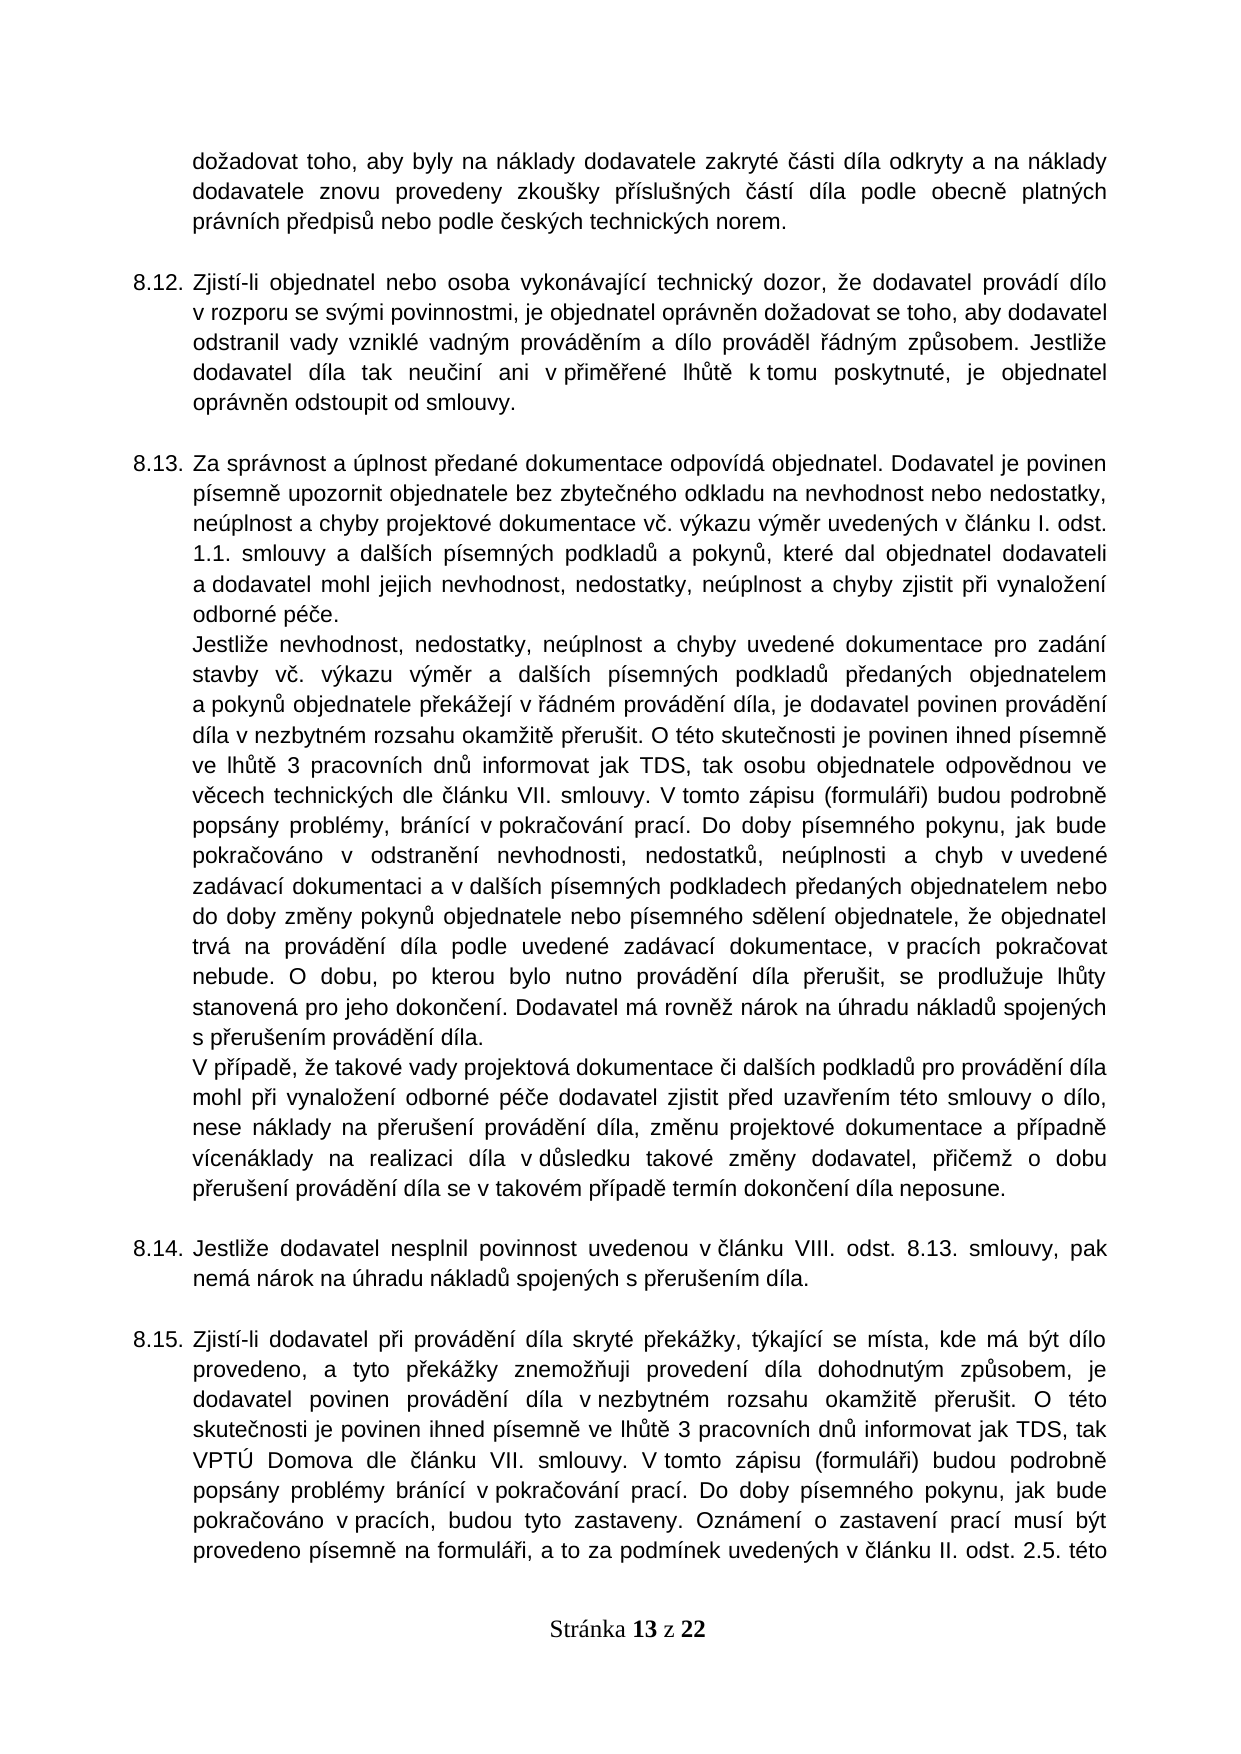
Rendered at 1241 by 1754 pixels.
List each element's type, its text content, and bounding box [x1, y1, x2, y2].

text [136, 148, 1107, 234]
list Jestliže dodavatel nesplnil povinnost uvedenou v článku VIII. odst. 8.13. smlouvy, pak nemá nárok na úhradu nákladů spojených s přerušením díla. [133, 1235, 1107, 1292]
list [133, 1326, 1107, 1564]
list Zjistí-li objednatel nebo osoba vykonávající technický dozor, že dodavatel provádí dílo v rozporu se svými povinnostmi, je objednatel oprávněn dožadovat se toho, aby dodavatel odstranil vady vzniklé vadným prováděním a dílo prováděl řádným způsobem. Jestliže dodavatel díla tak neučiní ani v přiměřené lhůtě k tomu poskytnuté, je objednatel oprávněn odstoupit od smlouvy. [133, 268, 1107, 416]
text V případě, že takové vady projektová dokumentace či dalších podkladů pro provádění díla mohl při vynaložení odborné péče dodavatel zjistit před uzavřením této smlouvy o dílo, nese náklady na přerušení provádění díla, změnu projektové dokumentace a případně vícenáklady na realizaci díla v důsledku takové změny dodavatel, přičemž o dobu přerušení provádění díla se v takovém případě termín dokončení díla neposune. [192, 1054, 1107, 1201]
text Jestliže nevhodnost, nedostatky, neúplnost a chyby uvedené dokumentace pro zadání stavby vč. výkazu výměr a dalších písemných podkladů předaných objednatelem a pokynů objednatele překážejí v řádném provádění díla, je dodavatel povinen provádění díla v nezbytném rozsahu okamžitě přerušit. O této skutečnosti je povinen ihned písemně ve lhůtě 3 pracovních dnů informovat jak TDS, tak osobu objednatele odpovědnou ve věcech technických dle článku VII. smlouvy. V tomto zápisu (formuláři) budou podrobně popsány problémy, bránící v pokračování prací. Do doby písemného pokynu, jak bude pokračováno v odstranění nevhodnosti, nedostatků, neúplnosti a chyb v uvedené zadávací dokumentaci a v dalších písemných podkladech předaných objednatelem nebo do doby změny pokynů objednatele nebo písemného sdělení objednatele, že objednatel trvá na provádění díla podle uvedené zadávací dokumentace, v pracích pokračovat nebude. O dobu, po kterou bylo nutno provádění díla přerušit, se prodlužuje lhůty stanovená pro jeho dokončení. Dodavatel má rovněž nárok na úhradu nákladů spojených s přerušením provádění díla. [148, 631, 1107, 1050]
list Za správnost a úplnost předané dokumentace odpovídá objednatel. Dodavatel je povinen písemně upozornit objednatele bez zbytečného odkladu na nevhodnost nebo nedostatky, neúplnost a chyby projektové dokumentace vč. výkazu výměr uvedených v článku I. odst. 1.1. smlouvy a dalších písemných podkladů a pokynů, které dal objednatel dodavateli a dodavatel mohl jejich nevhodnost, nedostatky, neúplnost a chyby zjistit při vynaložení odborné péče. [133, 450, 1107, 627]
